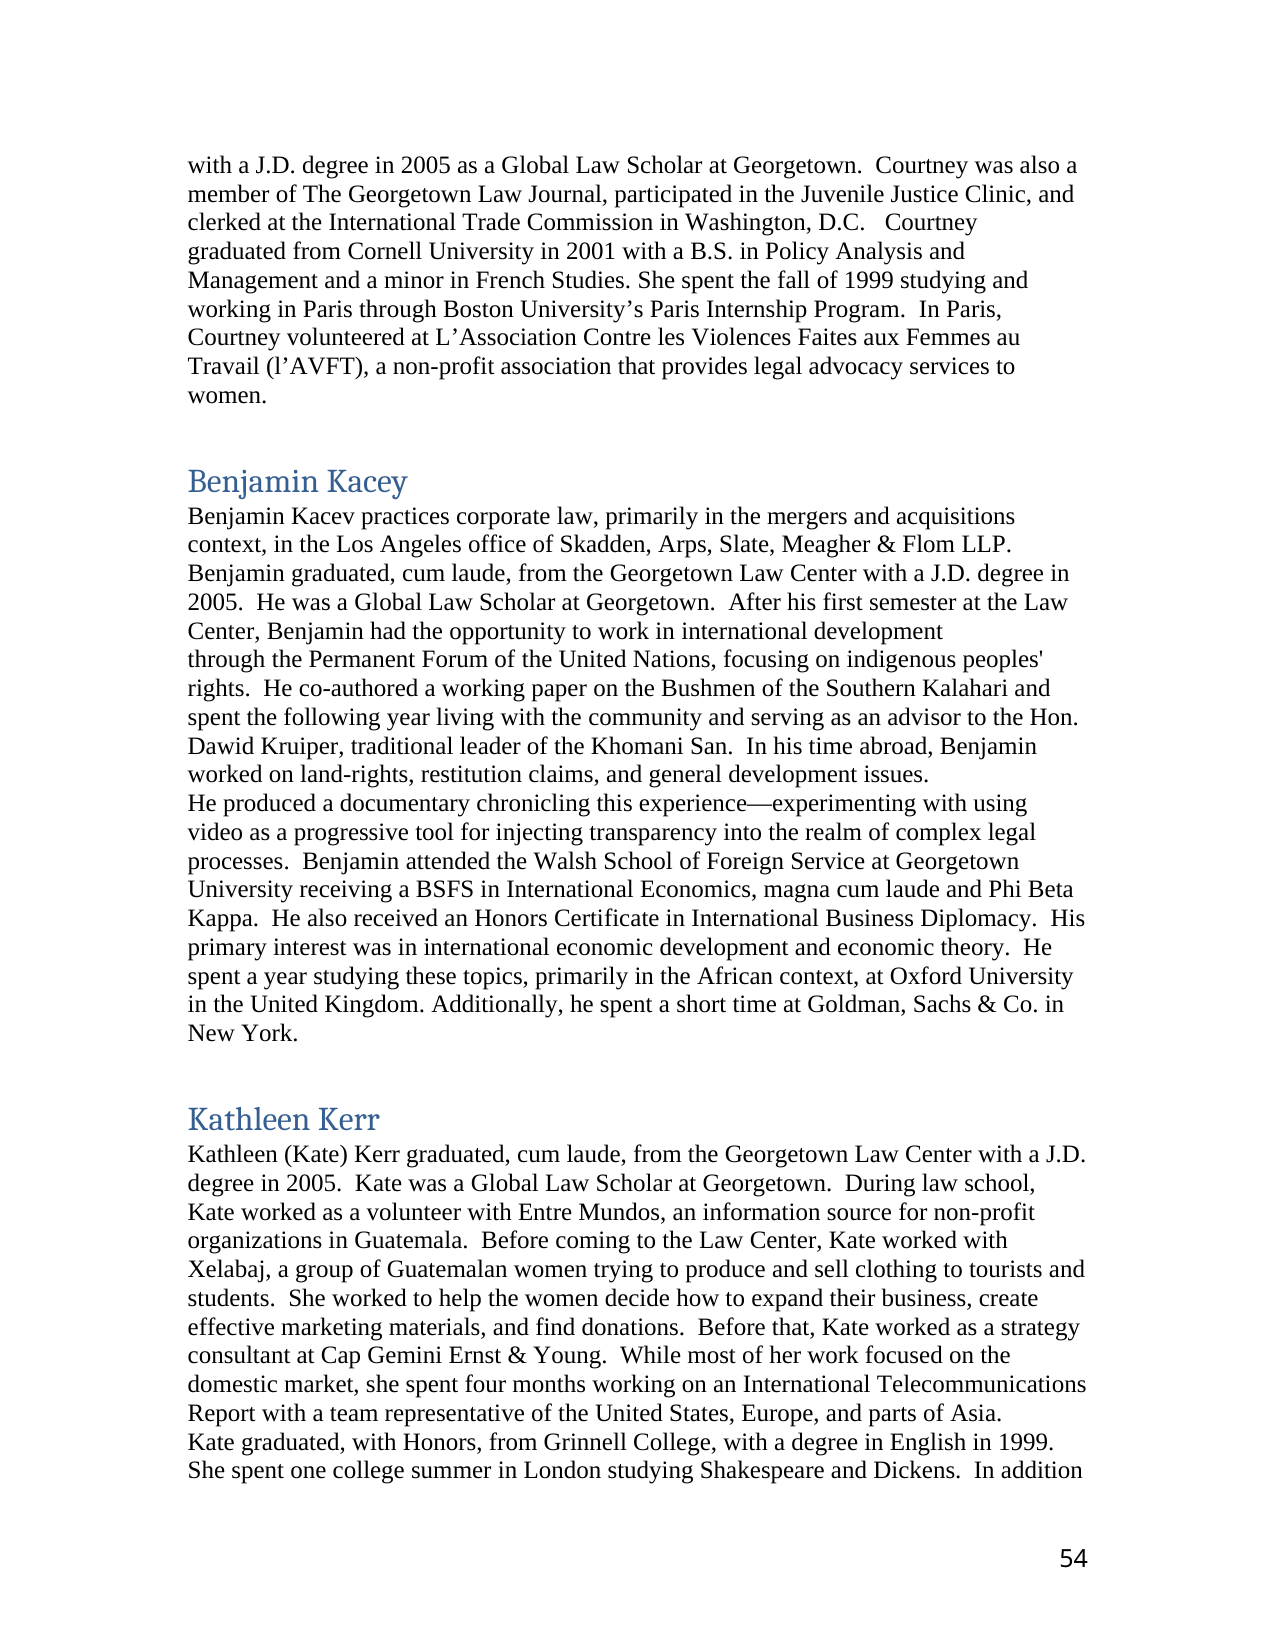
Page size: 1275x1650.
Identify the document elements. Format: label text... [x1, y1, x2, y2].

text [187, 150, 1087, 409]
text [187, 1427, 1087, 1484]
subtitle Benjamin Kacey [187, 462, 1087, 501]
subtitle Kathleen Kerr [187, 1101, 1087, 1139]
text Kathleen (Kate) Kerr graduated, cum laude, from the Georgetown Law Center with a J.D. degree in 2005. Kate was a Global Law Scholar at Georgetown. During law school, Kate worked as a volunteer with Entre Mundos, an information source for non-profit organizations in Guatemala. Before coming to the Law Center, Kate worked with Xelabaj, a group of Guatemalan women trying to produce and sell clothing to tourists and students. She worked to help the women decide how to expand their business, create effective marketing materials, and find donations. Before that, Kate worked as a strategy consultant at Cap Gemini Ernst & Young. While most of her work focused on the domestic market, she spent four months working on an International Telecommunications Report with a team representative of the United States, Europe, and parts of Asia. [187, 1139, 1087, 1427]
text Benjamin Kacev practices corporate law, primarily in the mergers and acquisitions context, in the Los Angeles office of Skadden, Arps, Slate, Meagher & Flom LLP. Benjamin graduated, cum laude, from the Georgetown Law Center with a J.D. degree in 2005. He was a Global Law Scholar at Georgetown. After his first semester at the Law Center, Benjamin had the opportunity to work in international development through the Permanent Forum of the United Nations, focusing on indigenous peoples' rights. He co-authored a working paper on the Bushmen of the Southern Kalahari and spent the following year living with the community and serving as an advisor to the Hon. Dawid Kruiper, traditional leader of the Khomani San. In his time abroad, Benjamin worked on land-rights, restitution claims, and general development issues. He produced a documentary chronicling this experience—experimenting with using video as a progressive tool for injecting transparency into the realm of complex legal processes. Benjamin attended the Walsh School of Foreign Service at Georgetown University receiving a BSFS in International Economics, magna cum laude and Phi Beta Kappa. He also received an Honors Certificate in International Business Diplomacy. His primary interest was in international economic development and economic theory. He spent a year studying these topics, primarily in the African context, at Oxford University in the United Kingdom. Additionally, he spent a short time at Goldman, Sachs & Co. in New York. [187, 501, 1087, 1047]
